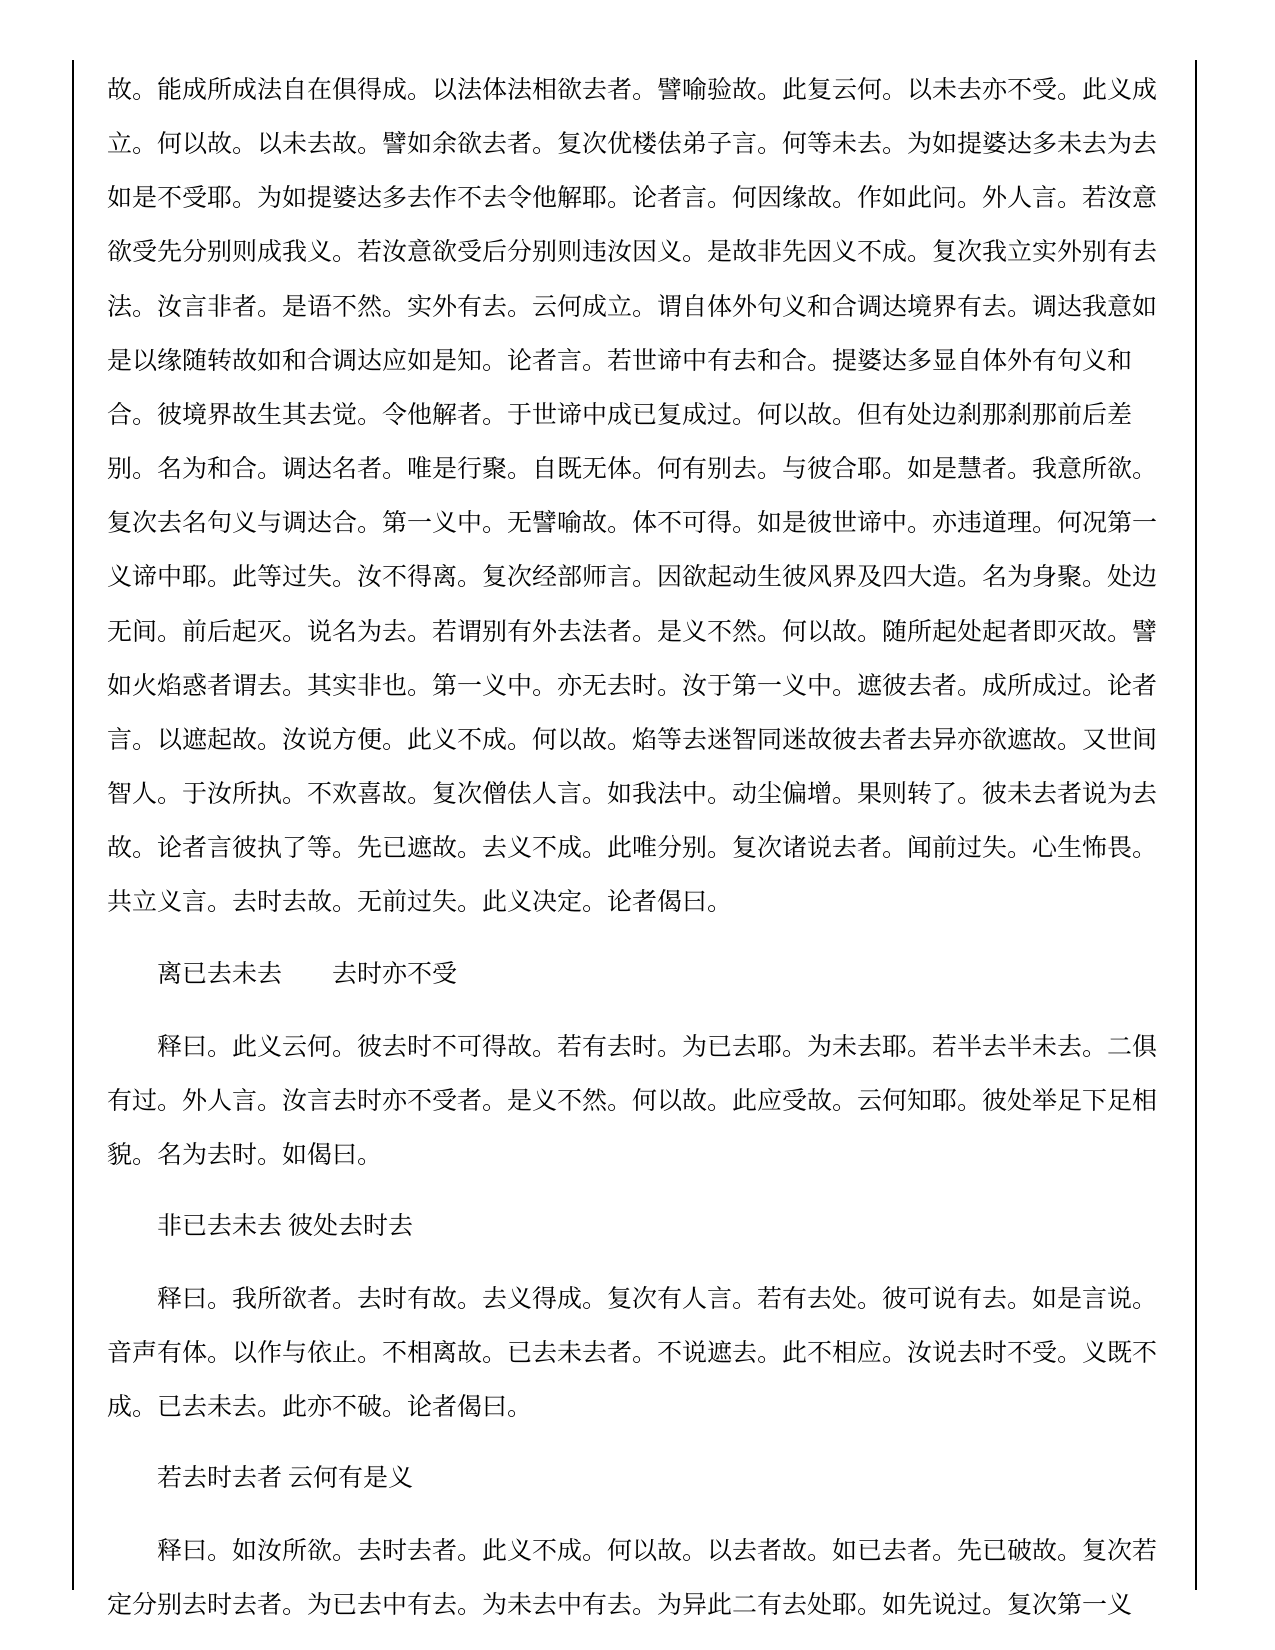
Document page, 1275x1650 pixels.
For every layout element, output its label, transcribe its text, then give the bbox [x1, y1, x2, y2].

text 释曰。此义云何。彼去时不可得故。若有去时。为已去耶。为未去耶。若半去半未去。二俱有过。外人言。汝言去时亦不受者。是义不然。何以故。此应受故。云何知耶。彼处举足下足相貌。名为去时。如偈曰。 [107, 1026, 1159, 1171]
text 离已去未去 去时亦不受 [157, 953, 1195, 989]
text 故。能成所成法自在俱得成。以法体法相欲去者。譬喻验故。此复云何。以未去亦不受。此义成立。何以故。以未去故。譬如余欲去者。复次优楼佉弟子言。何等未去。为如提婆达多未去为去如是不受耶。为如提婆达多去作不去令他解耶。论者言。何因缘故。作如此问。外人言。若汝意欲受先分别则成我义。若汝意欲受后分别则违汝因义。是故非先因义不成。复次我立实外别有去法。汝言非者。是语不然。实外有去。云何成立。谓自体外句义和合调达境界有去。调达我意如是以缘随转故如和合调达应如是知。论者言。若世谛中有去和合。提婆达多显自体外有句义和 合。彼境界故生其去觉。令他解者。于世谛中成已复成过。何以故。但有处边刹那刹那前后差 别。名为和合。调达名者。唯是行聚。自既无体。何有别去。与彼合耶。如是慧者。我意所欲。复次去名句义与调达合。第一义中。无譬喻故。体不可得。如是彼世谛中。亦违道理。何况第一义谛中耶。此等过失。汝不得离。复次经部师言。因欲起动生彼风界及四大造。名为身聚。处边无间。前后起灭。说名为去。若谓别有外去法者。是义不然。何以故。随所起处起者即灭故。譬如火焰惑者谓去。其实非也。第一义中。亦无去时。汝于第一义中。遮彼去者。成所成过。论者言。以遮起故。汝说方便。此义不成。何以故。焰等去迷智同迷故彼去者去异亦欲遮故。又世间智人。于汝所执。不欢喜故。复次僧佉人言。如我法中。动尘偏增。果则转了。彼未去者说为去故。论者言彼执了等。先已遮故。去义不成。此唯分别。复次诸说去者。闻前过失。心生怖畏。共立义言。去时去故。无前过失。此义决定。论者偈曰。 [107, 69, 1159, 918]
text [107, 1531, 1159, 1621]
text 非已去未去 彼处去时去 [157, 1206, 1195, 1241]
text 释曰。我所欲者。去时有故。去义得成。复次有人言。若有去处。彼可说有去。如是言说。音声有体。以作与依止。不相离故。已去未去者。不说遮去。此不相应。汝说去时不受。义既不成。已去未去。此亦不破。论者偈曰。 [107, 1278, 1159, 1423]
text 若去时去者 云何有是义 [157, 1458, 1195, 1494]
